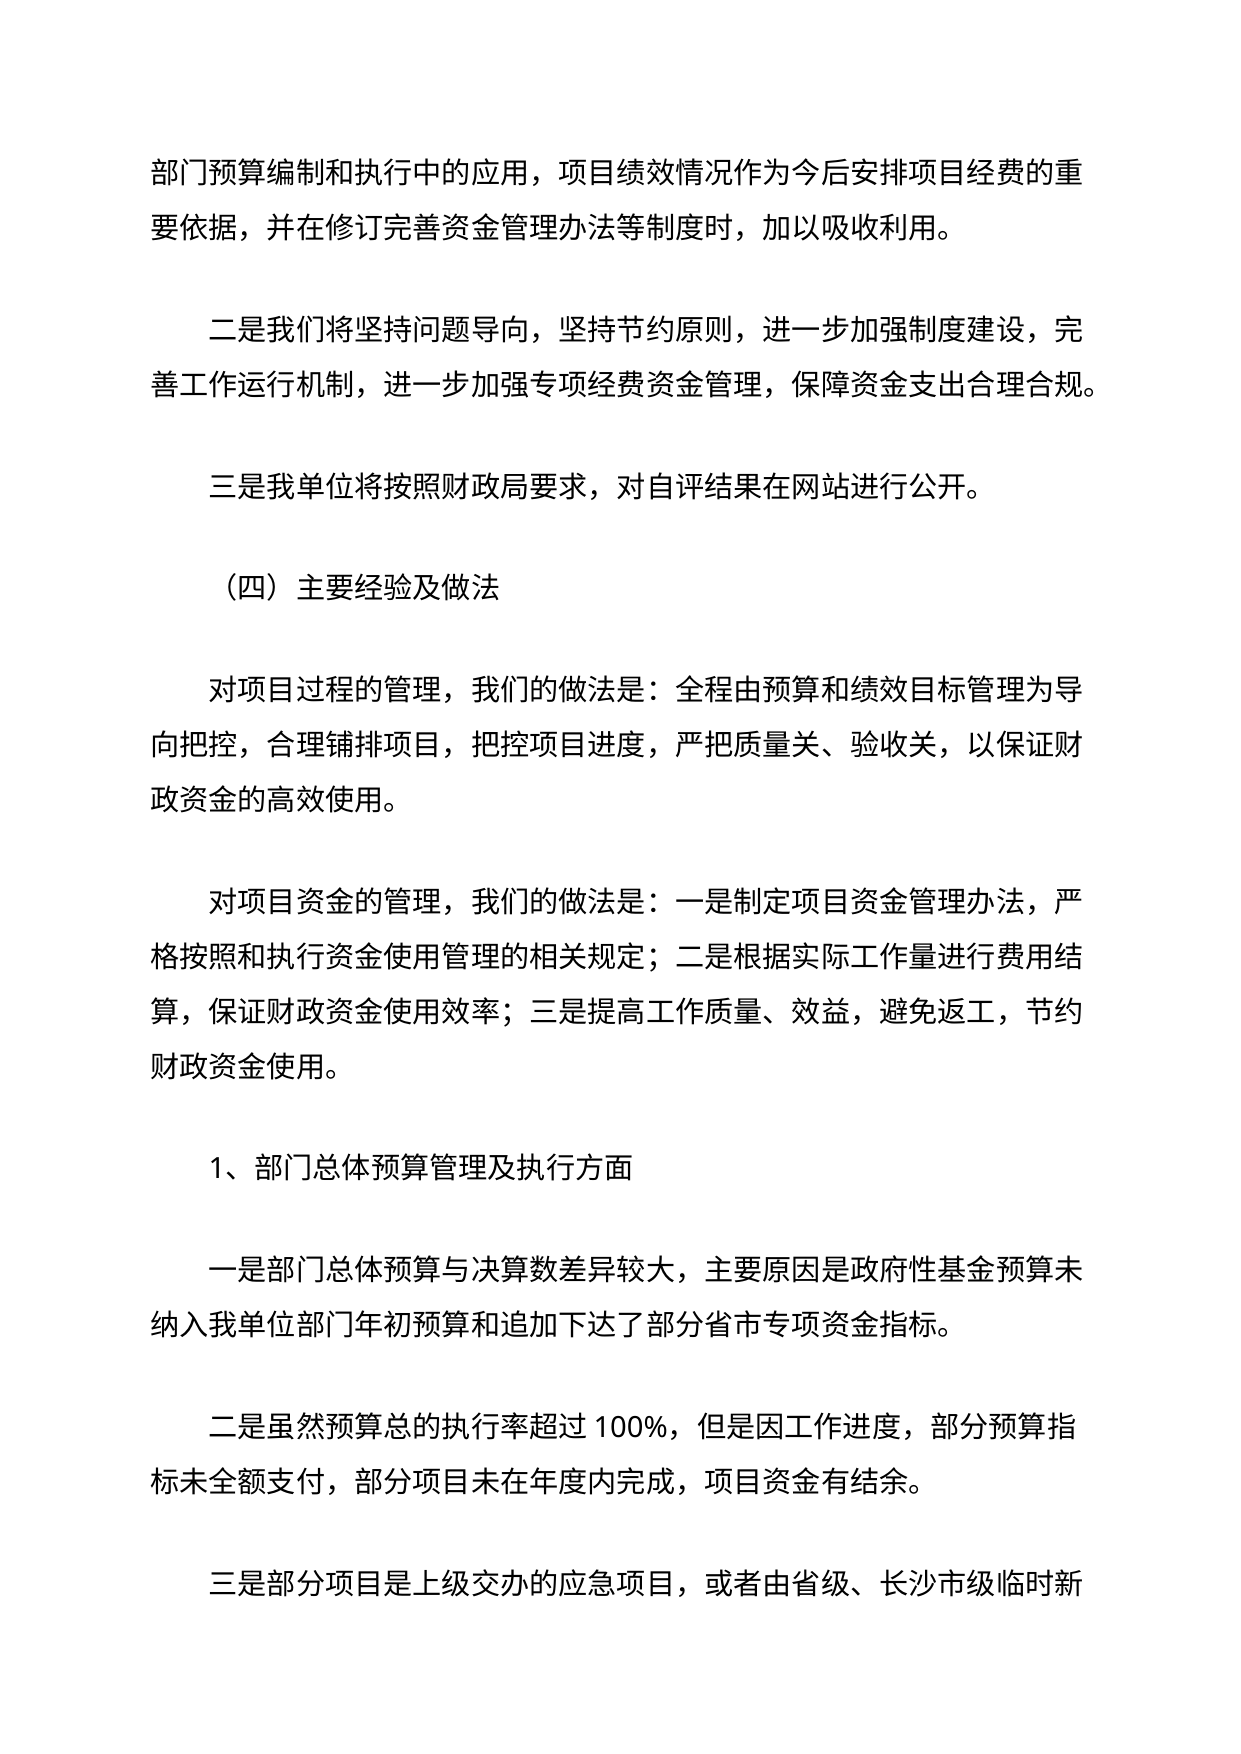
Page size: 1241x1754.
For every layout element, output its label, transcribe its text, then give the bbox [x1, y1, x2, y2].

text 一是部门总体预算与决算数差异较大，主要原因是政府性基金预算未纳入我单位部门年初预算和追加下达了部分省市专项资金指标。 [150, 1247, 1090, 1344]
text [150, 150, 1090, 247]
text 二是我们将坚持问题导向，坚持节约原则，进一步加强制度建设，完善工作运行机制，进一步加强专项经费资金管理，保障资金支出合理合规。 [150, 307, 1090, 404]
text （四）主要经验及做法 [150, 565, 1090, 607]
text 二是虽然预算总的执行率超过100%，但是因工作进度，部分预算指标未全额支付，部分项目未在年度内完成，项目资金有结余。 [150, 1403, 1090, 1501]
text 1、部门总体预算管理及执行方面 [150, 1145, 1090, 1187]
text 对项目资金的管理，我们的做法是：一是制定项目资金管理办法，严格按照和执行资金使用管理的相关规定；二是根据实际工作量进行费用结算，保证财政资金使用效率；三是提高工作质量、效益，避免返工，节约财政资金使用。 [150, 878, 1090, 1085]
text 三是我单位将按照财政局要求，对自评结果在网站进行公开。 [150, 463, 1090, 506]
text 对项目过程的管理，我们的做法是：全程由预算和绩效目标管理为导向把控，合理铺排项目，把控项目进度，严把质量关、验收关，以保证财政资金的高效使用。 [150, 667, 1090, 819]
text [150, 1560, 1090, 1603]
